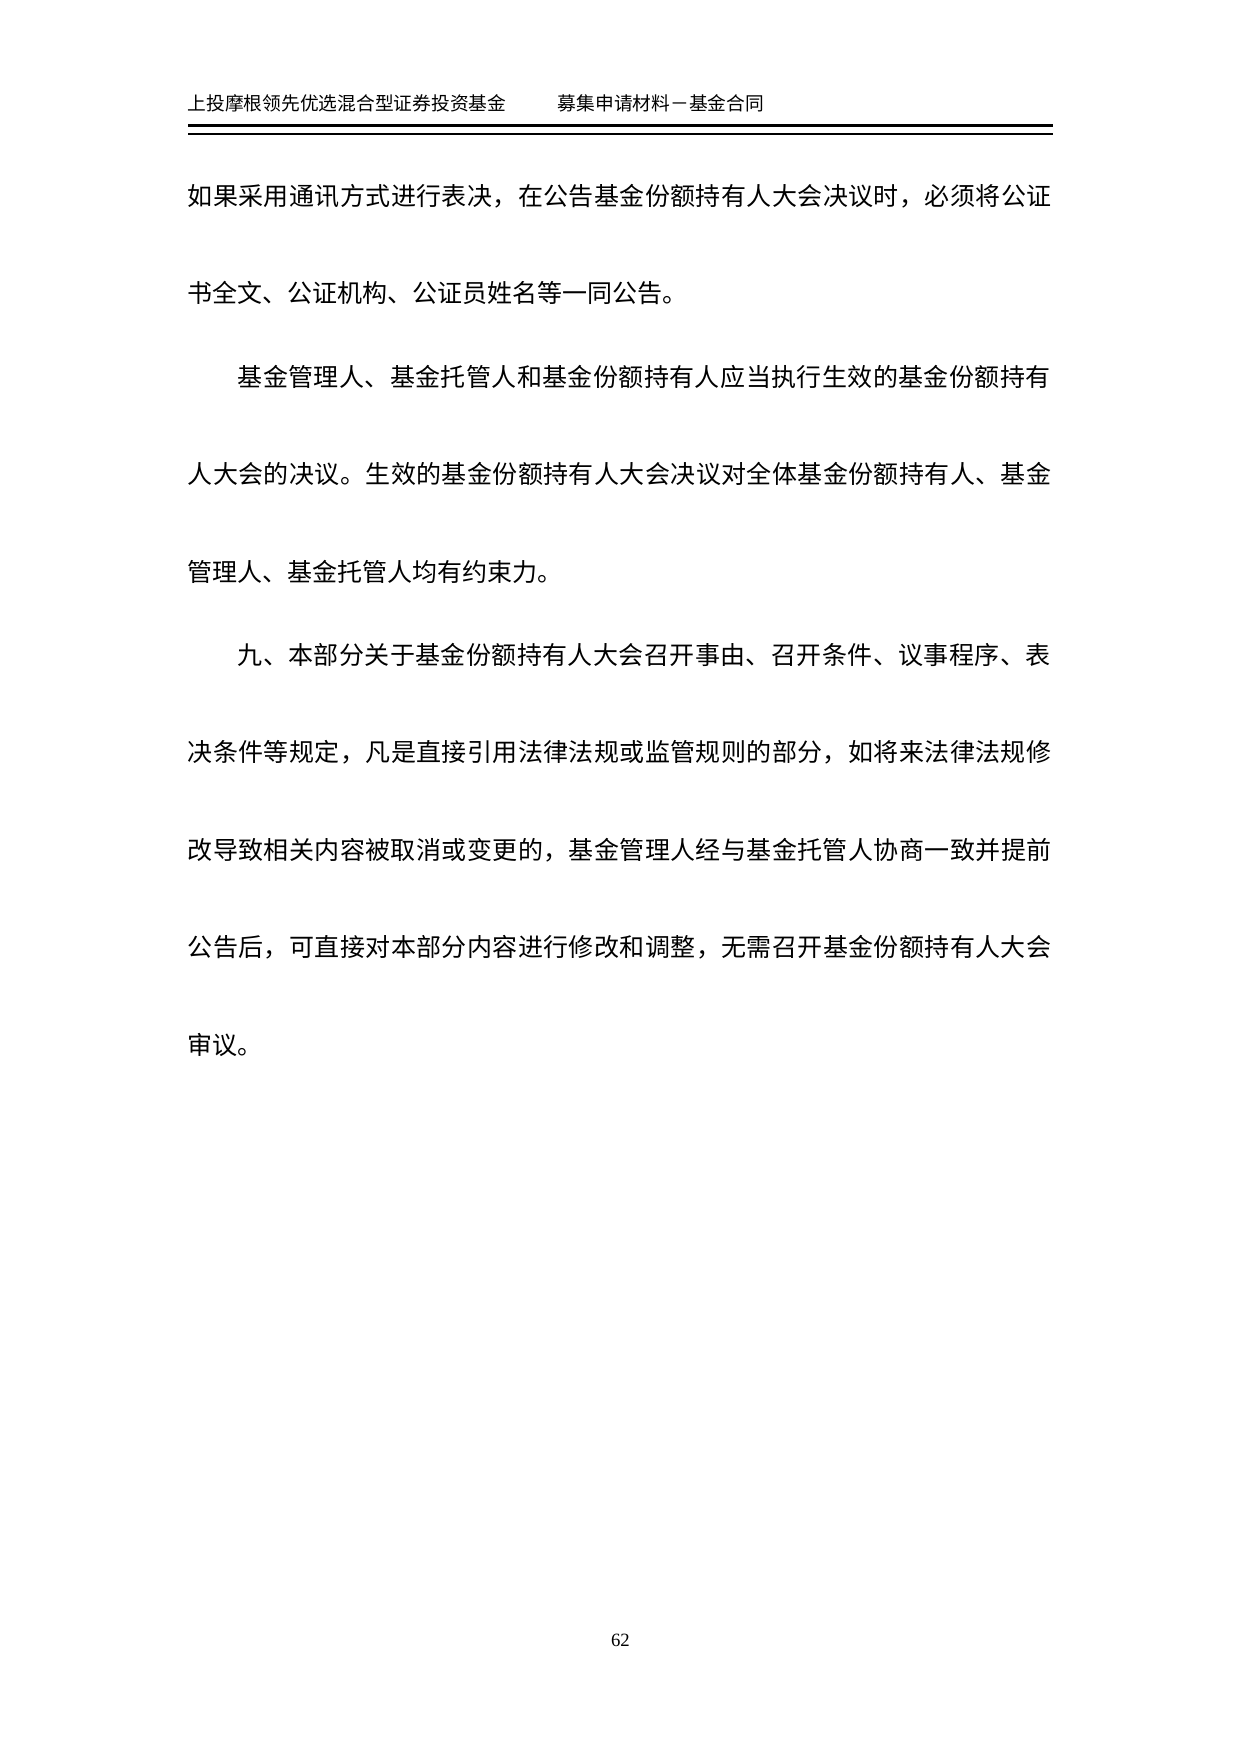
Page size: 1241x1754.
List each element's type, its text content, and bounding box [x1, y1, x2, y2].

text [187, 162, 1053, 324]
text 基金管理人、基金托管人和基金份额持有人应当执行生效的基金份额持有人大会的决议。生效的基金份额持有人大会决议对全体基金份额持有人、基金管理人、基金托管人均有约束力。 [187, 343, 1053, 603]
text 九、本部分关于基金份额持有人大会召开事由、召开条件、议事程序、表决条件等规定，凡是直接引用法律法规或监管规则的部分，如将来法律法规修改导致相关内容被取消或变更的，基金管理人经与基金托管人协商一致并提前公告后，可直接对本部分内容进行修改和调整，无需召开基金份额持有人大会审议。 [187, 621, 1053, 1076]
